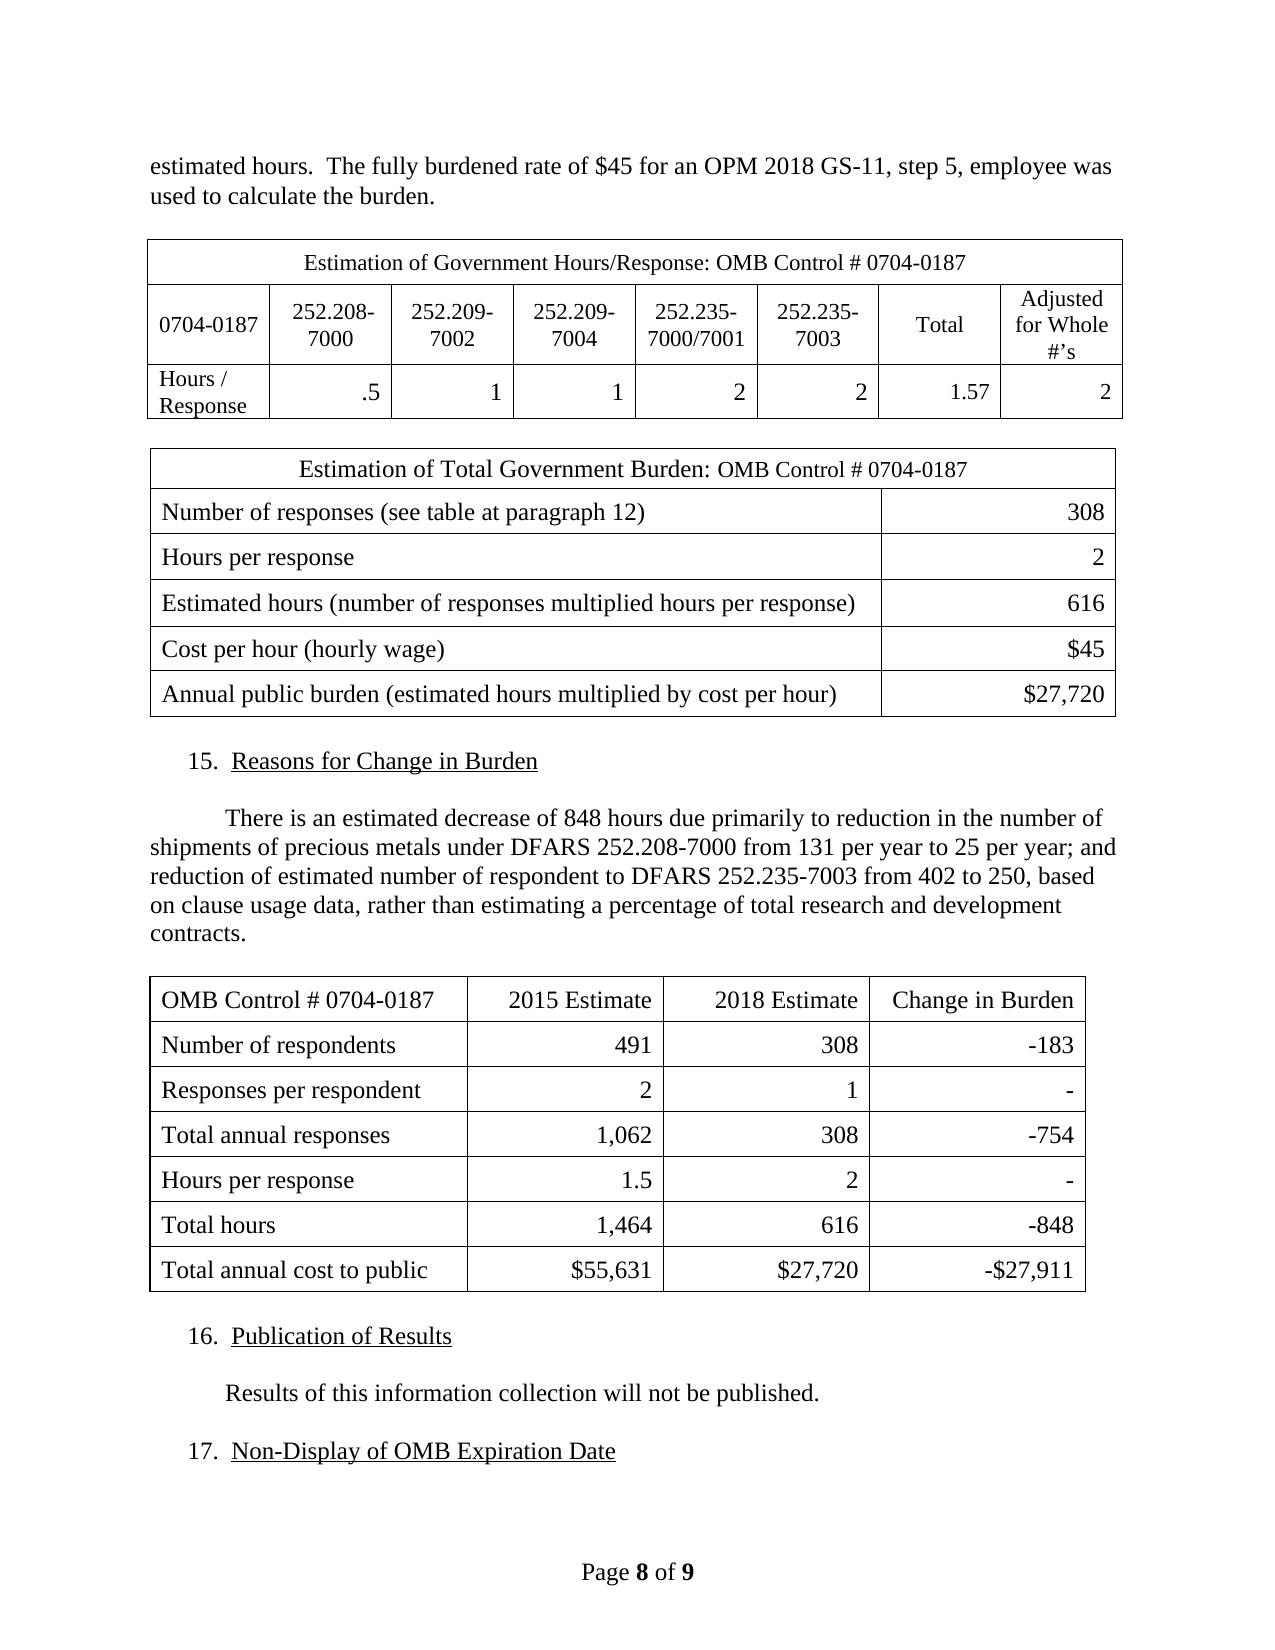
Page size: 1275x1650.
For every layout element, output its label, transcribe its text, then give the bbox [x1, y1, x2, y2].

text 16. Publication of Results [150, 1321, 1125, 1349]
table_cell 308 [664, 1022, 869, 1066]
table_cell Total annual cost to public [151, 1247, 467, 1291]
table_cell Hours / Response [148, 365, 269, 418]
table_cell Number of respondents [151, 1022, 467, 1066]
text Results of this information collection will not be published. [150, 1378, 1125, 1407]
table_header Estimation of Government Hours/Response: OMB Control # 0704-0187 [148, 240, 1122, 284]
table_cell Estimated hours (number of responses multiplied hours per response) [151, 580, 881, 626]
table_cell -$27,911 [870, 1247, 1085, 1291]
table_cell 2 [1001, 365, 1122, 418]
table_cell 491 [468, 1022, 663, 1066]
table_cell Annual public burden (estimated hours multiplied by cost per hour) [151, 671, 881, 716]
table_cell 2 [664, 1157, 869, 1201]
table_cell 1 [392, 365, 513, 418]
table_cell Adjusted for Whole #’s [1001, 285, 1122, 364]
text 17. Non-Display of OMB Expiration Date [150, 1436, 1125, 1464]
table_cell 1,062 [468, 1112, 663, 1156]
table_cell 252.235-7003 [758, 285, 878, 364]
table_cell 616 [664, 1202, 869, 1246]
table_cell Total annual responses [151, 1112, 467, 1156]
table_cell Cost per hour (hourly wage) [151, 627, 881, 670]
table_cell Responses per respondent [151, 1067, 467, 1111]
table_cell -183 [870, 1022, 1085, 1066]
table_cell 252.235-7000/7001 [636, 285, 757, 364]
table_cell 308 [664, 1112, 869, 1156]
table_cell 616 [882, 580, 1115, 626]
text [150, 150, 1125, 210]
table_cell 1 [664, 1067, 869, 1111]
table_header Change in Burden [870, 977, 1085, 1021]
table_cell 0704-0187 [148, 285, 269, 364]
table_cell -848 [870, 1202, 1085, 1246]
table_cell 2 [636, 365, 757, 418]
table_cell -754 [870, 1112, 1085, 1156]
table_cell 2 [882, 534, 1115, 579]
text 15. Reasons for Change in Burden [150, 746, 1125, 775]
table_header Estimation of Total Government Burden: OMB Control # 0704-0187 [151, 449, 1115, 488]
table_cell Total [879, 285, 1000, 364]
table_cell 1.5 [468, 1157, 663, 1201]
table_cell 1.57 [879, 365, 1000, 418]
table_cell 1 [514, 365, 635, 418]
table_cell 252.209-7004 [514, 285, 635, 364]
table_cell $55,631 [468, 1247, 663, 1291]
table_cell $27,720 [882, 671, 1115, 716]
table_cell - [870, 1157, 1085, 1201]
table_cell - [870, 1067, 1085, 1111]
table_cell 252.208-7000 [270, 285, 391, 364]
table_cell 1,464 [468, 1202, 663, 1246]
table_cell .5 [270, 365, 391, 418]
table_cell 308 [882, 489, 1115, 533]
table_cell 2 [758, 365, 878, 418]
table_header 2018 Estimate [664, 977, 869, 1021]
table_cell 252.209-7002 [392, 285, 513, 364]
table_cell $27,720 [664, 1247, 869, 1291]
table_cell 2 [468, 1067, 663, 1111]
text There is an estimated decrease of 848 hours due primarily to reduction in the number of shipments of precious metals under DFARS 252.208-7000 from 131 per year to 25 per year; and reduction of estimated number of respondent to DFARS 252.235-7003 from 402 to 250, based on clause usage data, rather than estimating a percentage of total research and development contracts. [150, 803, 1125, 947]
table_cell Number of responses (see table at paragraph 12) [151, 489, 881, 533]
table_cell $45 [882, 627, 1115, 670]
table_header OMB Control # 0704-0187 [151, 977, 467, 1021]
table_header 2015 Estimate [468, 977, 663, 1021]
table_cell Hours per response [151, 1157, 467, 1201]
table_cell Hours per response [151, 534, 881, 579]
table_cell Total hours [151, 1202, 467, 1246]
